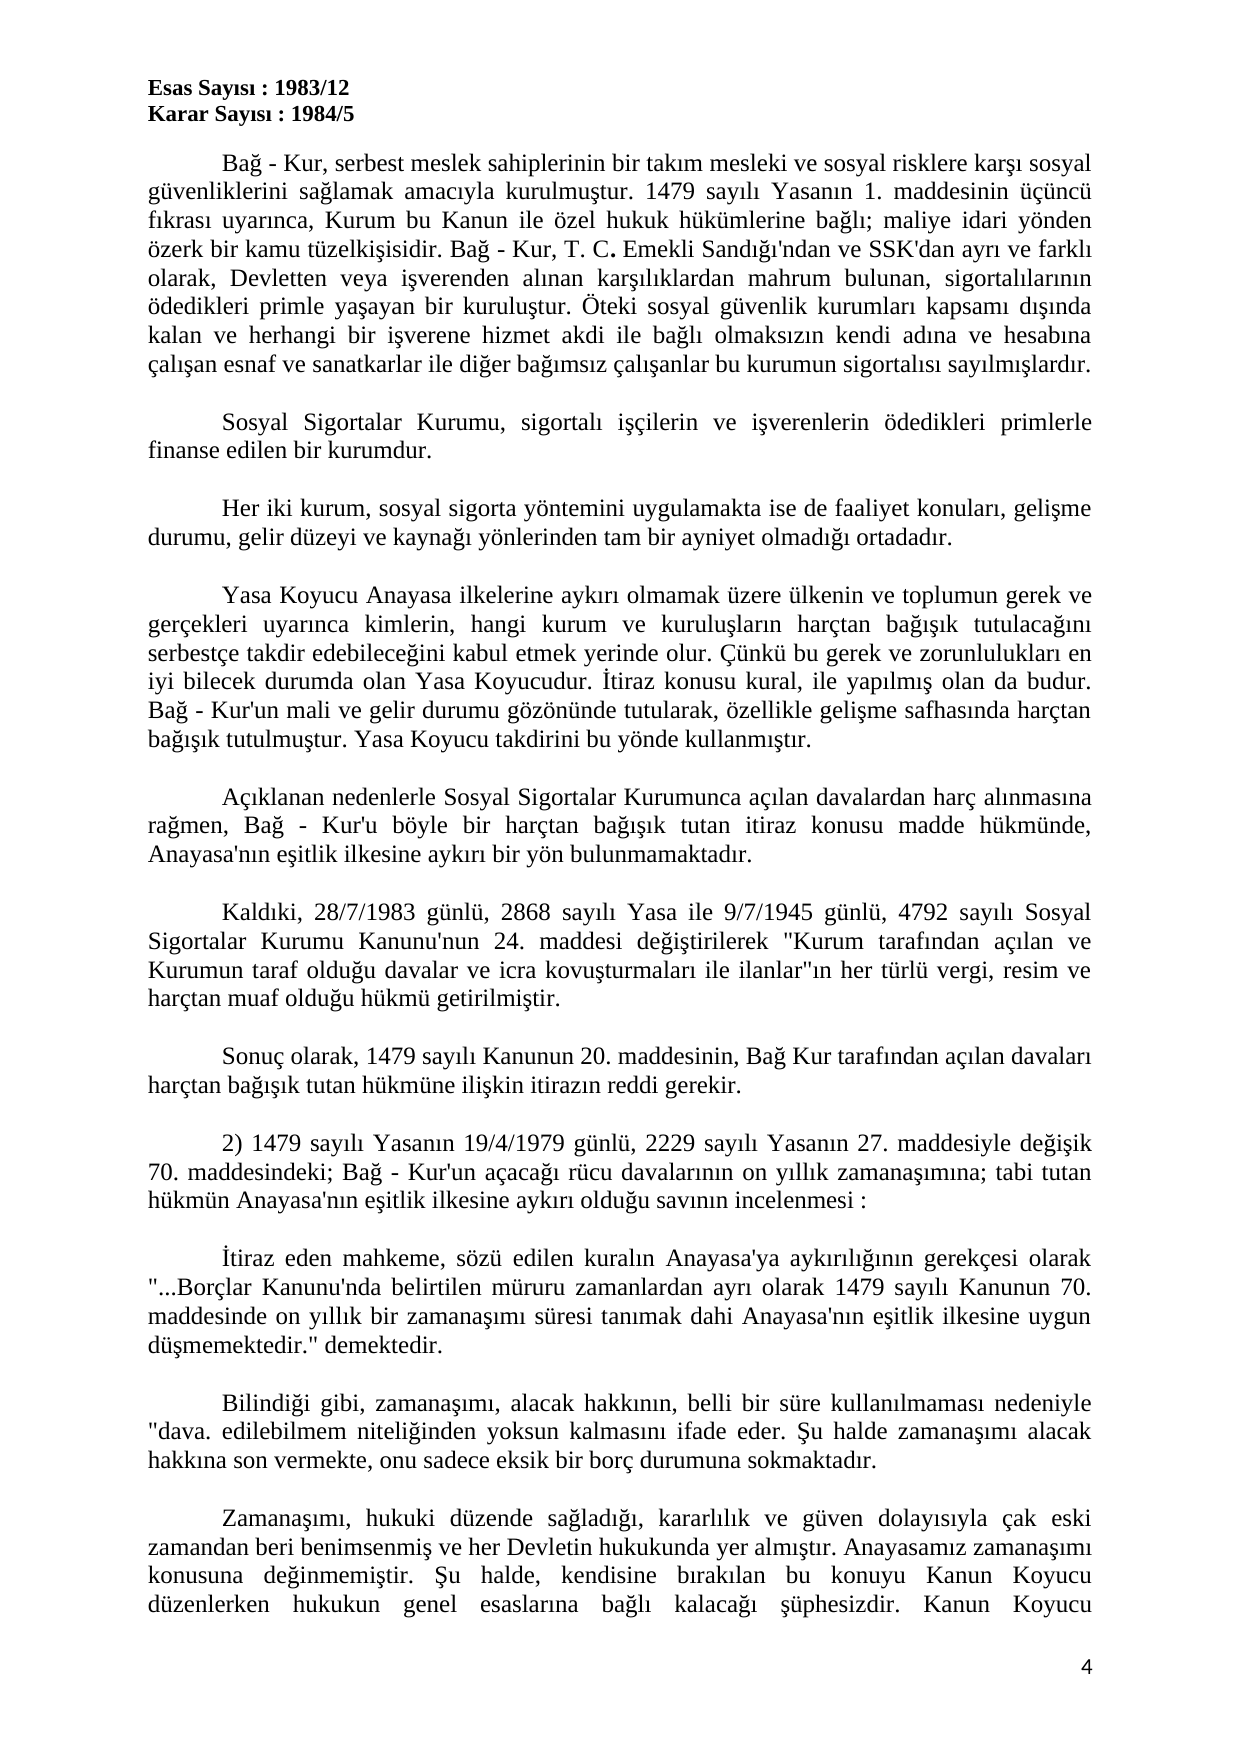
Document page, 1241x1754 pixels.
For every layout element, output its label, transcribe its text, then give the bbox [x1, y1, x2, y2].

text Bağ - Kur, serbest meslek sahiplerinin bir takım mesleki ve sosyal risklere karşı sosyal güvenliklerini sağlamak amacıyla kurulmuştur. 1479 sayılı Yasanın 1. maddesinin üçüncü fıkrası uyarınca, Kurum bu Kanun ile özel hukuk hükümlerine bağlı; maliye idari yönden özerk bir kamu tüzelkişisidir. Bağ - Kur, T. C. Emekli Sandığı'ndan ve SSK'dan ayrı ve farklı olarak, Devletten veya işverenden alınan karşılıklardan mahrum bulunan, sigortalılarının ödedikleri primle yaşayan bir kuruluştur. Öteki sosyal güvenlik kurumları kapsamı dışında kalan ve herhangi bir işverene hizmet akdi ile bağlı olmaksızın kendi adına ve hesabına çalışan esnaf ve sanatkarlar ile diğer bağımsız çalışanlar bu kurumun sigortalısı sayılmışlardır. [148, 148, 1092, 378]
text Yasa Koyucu Anayasa ilkelerine aykırı olmamak üzere ülkenin ve toplumun gerek ve gerçekleri uyarınca kimlerin, hangi kurum ve kuruluşların harçtan bağışık tutulacağını serbestçe takdir edebileceğini kabul etmek yerinde olur. Çünkü bu gerek ve zorunlulukları en iyi bilecek durumda olan Yasa Koyucudur. İtiraz konusu kural, ile yapılmış olan da budur. Bağ - Kur'un mali ve gelir durumu gözönünde tutularak, özellikle gelişme safhasında harçtan bağışık tutulmuştur. Yasa Koyucu takdirini bu yönde kullanmıştır. [148, 580, 1092, 753]
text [148, 1503, 1092, 1618]
text Açıklanan nedenlerle Sosyal Sigortalar Kurumunca açılan davalardan harç alınmasına rağmen, Bağ - Kur'u böyle bir harçtan bağışık tutan itiraz konusu madde hükmünde, Anayasa'nın eşitlik ilkesine aykırı bir yön bulunmamaktadır. [148, 782, 1092, 868]
text İtiraz eden mahkeme, sözü edilen kuralın Anayasa'ya aykırılığının gerekçesi olarak "...Borçlar Kanunu'nda belirtilen müruru zamanlardan ayrı olarak 1479 sayılı Kanunun 70. maddesinde on yıllık bir zamanaşımı süresi tanımak dahi Anayasa'nın eşitlik ilkesine uygun düşmemektedir." demektedir. [148, 1243, 1092, 1358]
text Bilindiği gibi, zamanaşımı, alacak hakkının, belli bir süre kullanılmaması nedeniyle "dava. edilebilmem niteliğinden yoksun kalmasını ifade eder. Şu halde zamanaşımı alacak hakkına son vermekte, onu sadece eksik bir borç durumuna sokmaktadır. [148, 1388, 1092, 1474]
text 2) 1479 sayılı Yasanın 19/4/1979 günlü, 2229 sayılı Yasanın 27. maddesiyle değişik 70. maddesindeki; Bağ - Kur'un açacağı rücu davalarının on yıllık zamanaşımına; tabi tutan hükmün Anayasa'nın eşitlik ilkesine aykırı olduğu savının incelenmesi : [148, 1128, 1092, 1214]
text Kaldıki, 28/7/1983 günlü, 2868 sayılı Yasa ile 9/7/1945 günlü, 4792 sayılı Sosyal Sigortalar Kurumu Kanunu'nun 24. maddesi değiştirilerek "Kurum tarafından açılan ve Kurumun taraf olduğu davalar ve icra kovuşturmaları ile ilanlar"ın her türlü vergi, resim ve harçtan muaf olduğu hükmü getirilmiştir. [148, 897, 1092, 1012]
text Sosyal Sigortalar Kurumu, sigortalı işçilerin ve işverenlerin ödedikleri primlerle finanse edilen bir kurumdur. [148, 407, 1092, 464]
text Sonuç olarak, 1479 sayılı Kanunun 20. maddesinin, Bağ Kur tarafından açılan davaları harçtan bağışık tutan hükmüne ilişkin itirazın reddi gerekir. [148, 1041, 1092, 1099]
text Her iki kurum, sosyal sigorta yöntemini uygulamakta ise de faaliyet konuları, gelişme durumu, gelir düzeyi ve kaynağı yönlerinden tam bir ayniyet olmadığı ortadadır. [148, 493, 1092, 551]
